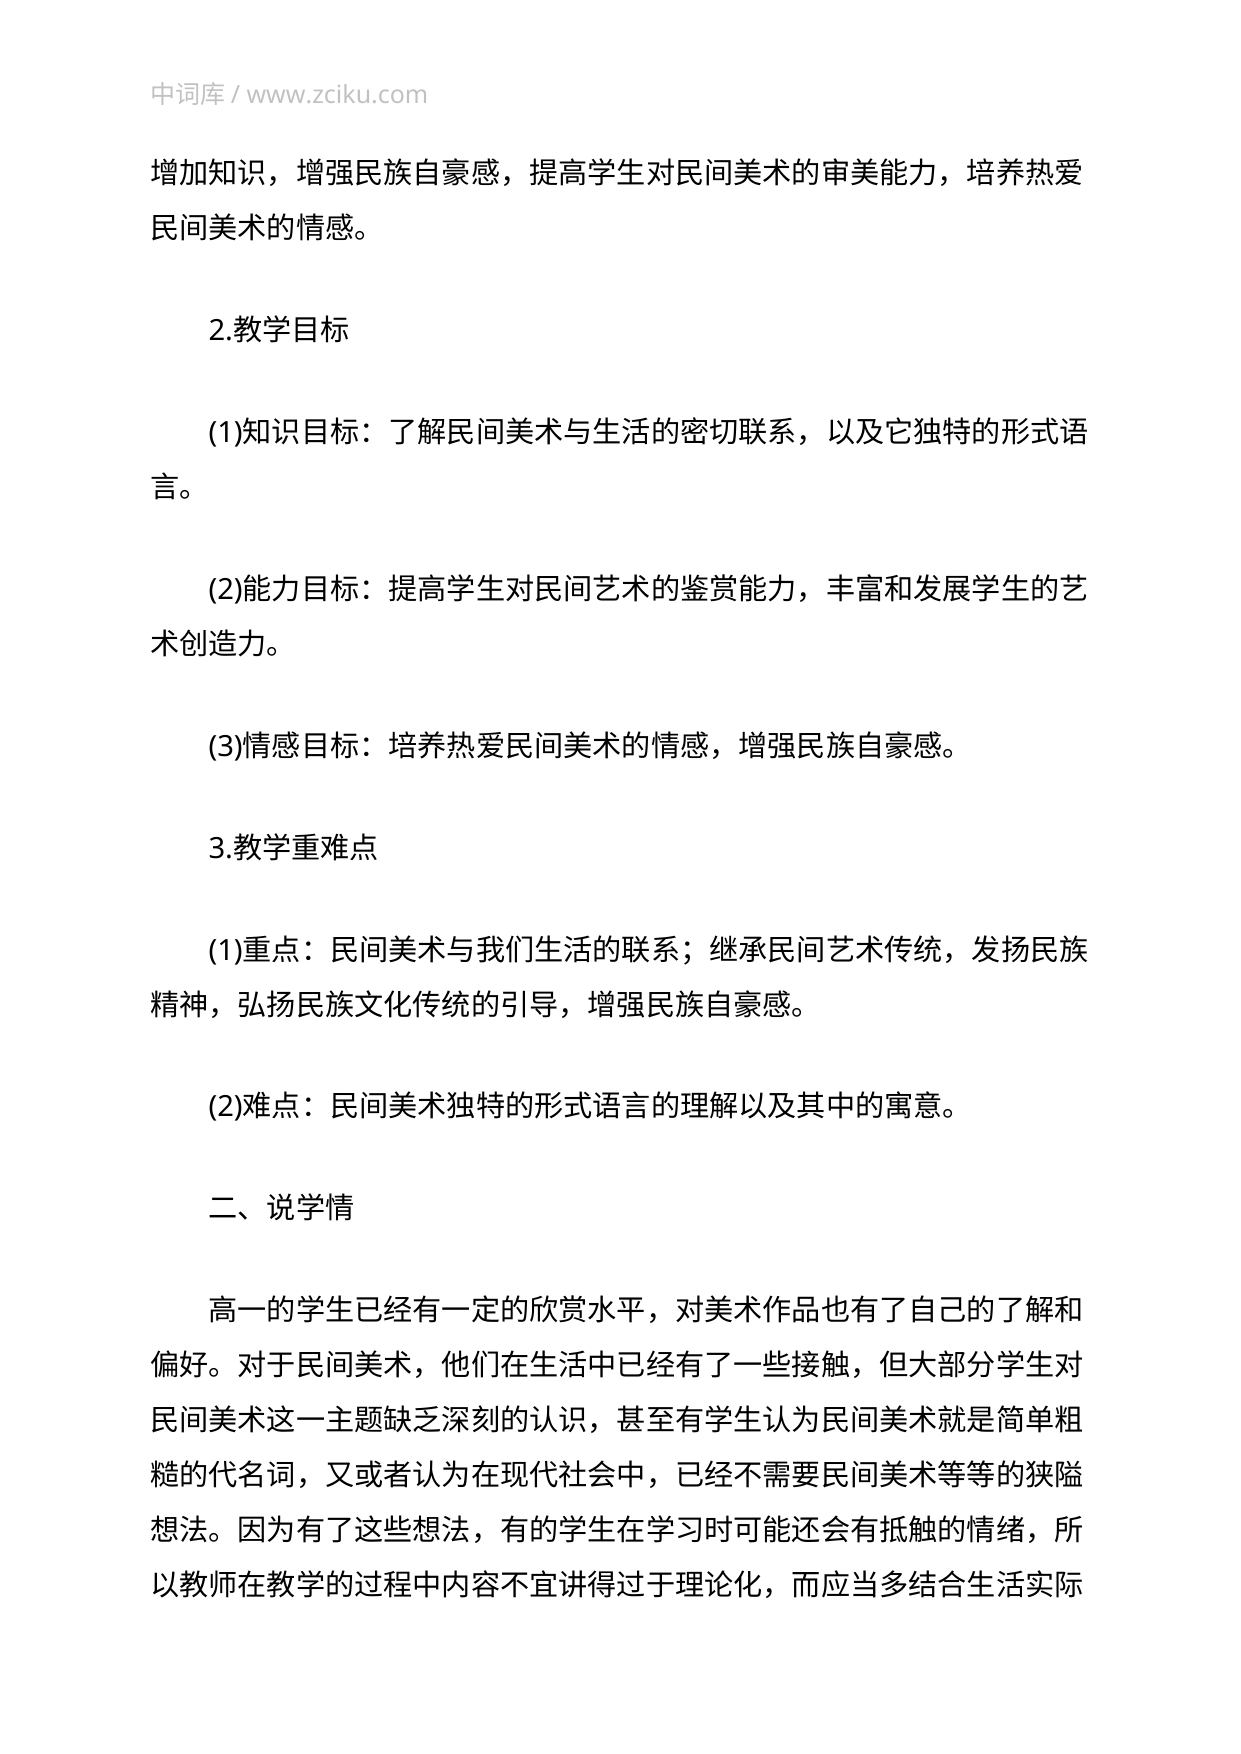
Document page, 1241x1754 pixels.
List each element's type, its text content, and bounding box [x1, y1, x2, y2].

text (1)知识目标：了解民间美术与生活的密切联系，以及它独特的形式语言。 [150, 409, 1090, 506]
text (2)难点：民间美术独特的形式语言的理解以及其中的寓意。 [150, 1083, 1090, 1125]
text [150, 1287, 1090, 1603]
text (1)重点：民间美术与我们生活的联系；继承民间艺术传统，发扬民族精神，弘扬民族文化传统的引导，增强民族自豪感。 [150, 926, 1090, 1023]
text (2)能力目标：提高学生对民间艺术的鉴赏能力，丰富和发展学生的艺术创造力。 [150, 565, 1090, 663]
text 3.教学重难点 [150, 824, 1090, 867]
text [150, 150, 1090, 247]
text 二、说学情 [150, 1185, 1090, 1227]
text 2.教学目标 [150, 307, 1090, 349]
text (3)情感目标：培养热爱民间美术的情感，增强民族自豪感。 [150, 722, 1090, 764]
